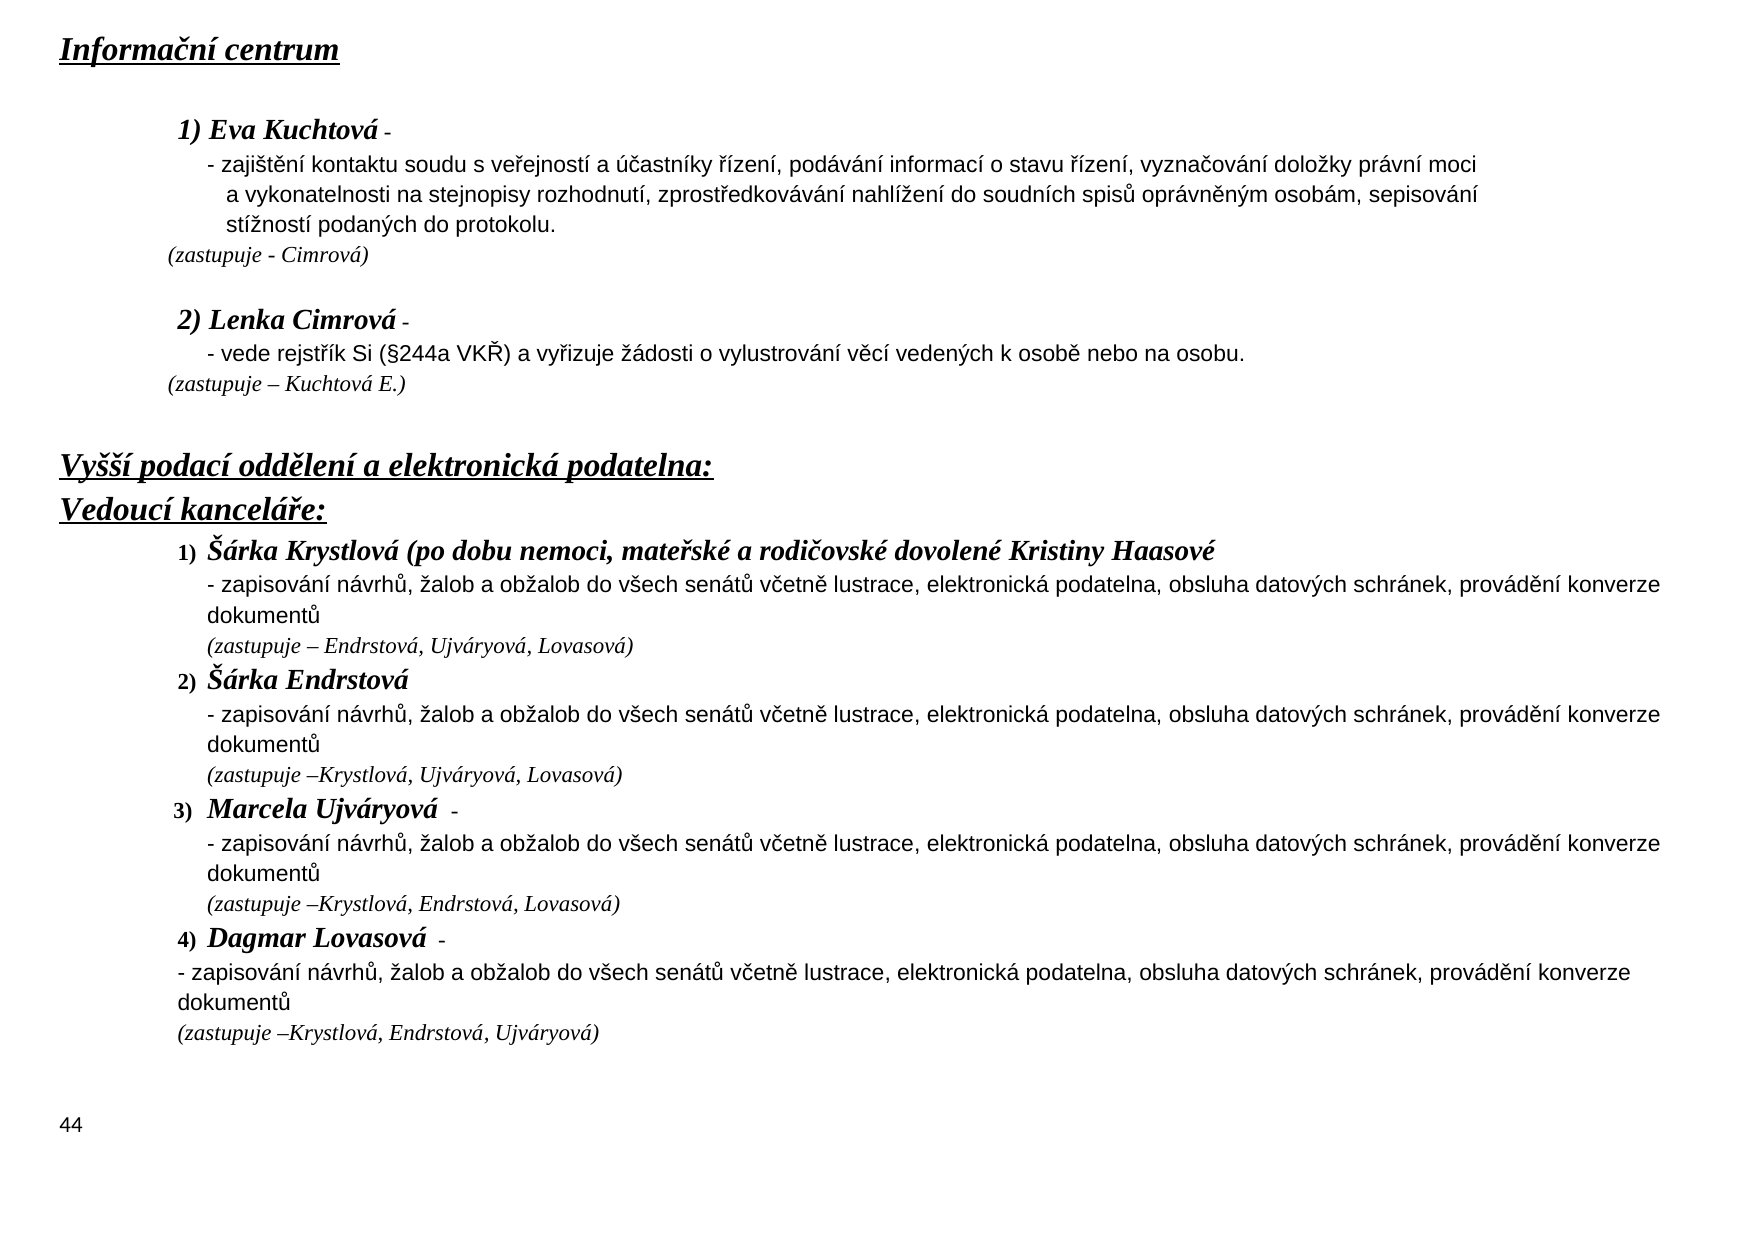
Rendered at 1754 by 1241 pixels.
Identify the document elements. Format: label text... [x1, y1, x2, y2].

text (zastupuje – Endrstová, Ujváryová, Lovasová) [59, 632, 1695, 658]
text - zapisování návrhů, žalob a obžalob do všech senátů včetně lustrace, elektronická podatelna, obsluha datových schránek, provádění konverze dokumentů [207, 701, 1695, 757]
text Informační centrum [59, 29, 1695, 68]
text 2) Šárka Endrstová [59, 662, 1695, 696]
text 1) Eva Kuchtová - [59, 112, 1695, 146]
text 1) Šárka Krystlová (po dobu nemoci, mateřské a rodičovské dovolené Kristiny Haasové [59, 533, 1695, 566]
text 3) Marcela Ujváryová - [59, 791, 1695, 825]
text (zastupuje - Cimrová) [59, 241, 1695, 268]
text Vedoucí kanceláře: [59, 489, 1695, 527]
text - zapisování návrhů, žalob a obžalob do všech senátů včetně lustrace, elektronická podatelna, obsluha datových schránek, provádění konverze dokumentů [177, 959, 1695, 1016]
text - vede rejstřík Si (§244a VKŘ) a vyřizuje žádosti o vylustrování věcí vedených k osobě nebo na osobu. [59, 340, 1695, 367]
text 4) Dagmar Lovasová - [59, 920, 1695, 954]
text (zastupuje –Krystlová, Ujváryová, Lovasová) [59, 761, 1695, 787]
text stížností podaných do protokolu. [59, 211, 1695, 237]
text - zajištění kontaktu soudu s veřejností a účastníky řízení, podávání informací o stavu řízení, vyznačování doložky právní moci [59, 151, 1695, 177]
text (zastupuje – Kuchtová E.) [59, 371, 1695, 397]
text a vykonatelnosti na stejnopisy rozhodnutí, zprostředkovávání nahlížení do soudních spisů oprávněným osobám, sepisování [59, 181, 1695, 207]
text - zapisování návrhů, žalob a obžalob do všech senátů včetně lustrace, elektronická podatelna, obsluha datových schránek, provádění konverze dokumentů [207, 830, 1695, 886]
text - zapisování návrhů, žalob a obžalob do všech senátů včetně lustrace, elektronická podatelna, obsluha datových schránek, provádění konverze dokumentů [207, 571, 1695, 628]
text (zastupuje –Krystlová, Endrstová, Lovasová) [59, 890, 1695, 917]
text Vyšší podací oddělení a elektronická podatelna: [59, 445, 1695, 483]
text (zastupuje –Krystlová, Endrstová, Ujváryová) [59, 1019, 1695, 1046]
text 2) Lenka Cimrová - [59, 302, 1695, 335]
